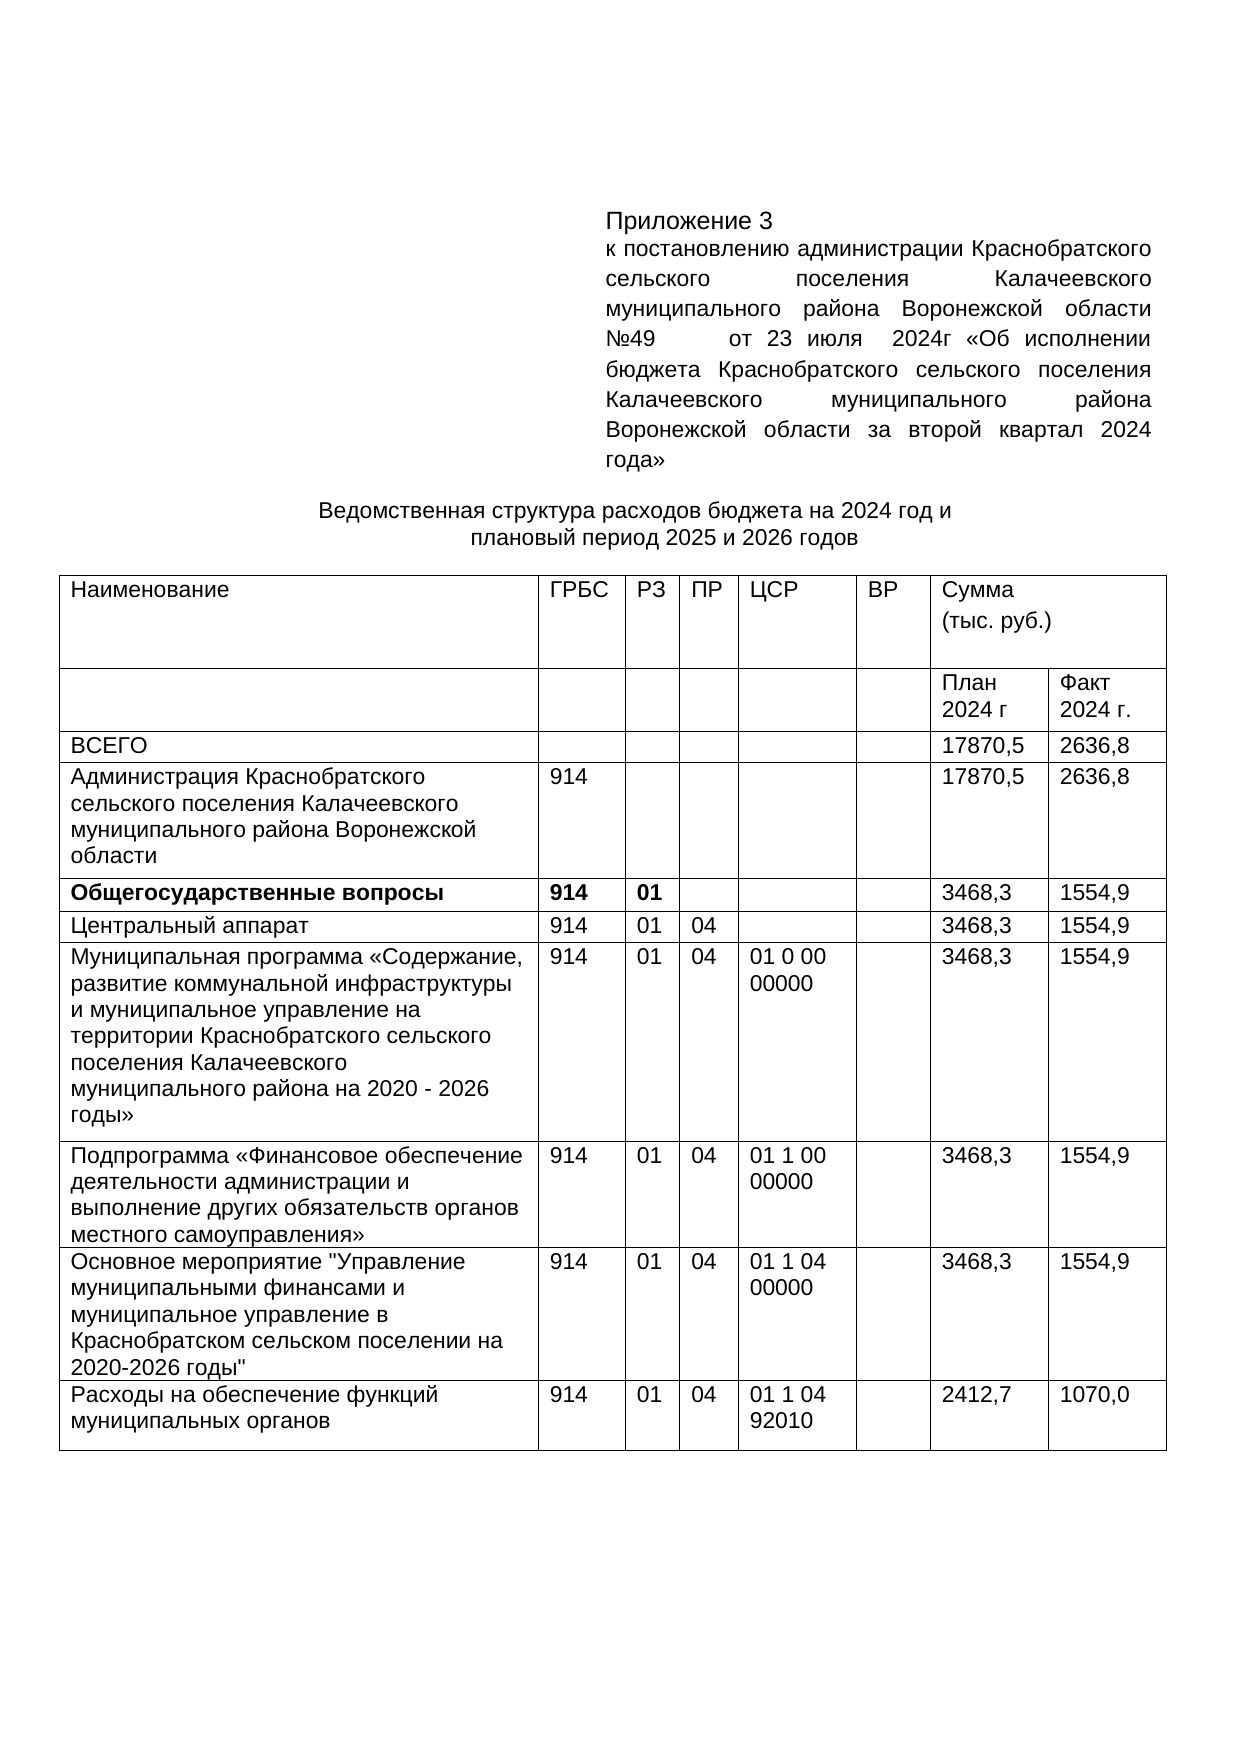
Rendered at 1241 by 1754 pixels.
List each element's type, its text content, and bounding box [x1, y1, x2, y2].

table_cell Подпрограмма «Финансовое обеспечение деятельности администрации и выполнение других обязательств органов местного самоуправления» [60, 1142, 538, 1247]
table_cell 1070,0 [1049, 1381, 1166, 1450]
table_cell 1554,9 [1049, 912, 1166, 942]
table_cell [857, 763, 930, 878]
table_cell [857, 669, 930, 731]
table_cell [739, 912, 856, 942]
table_cell Общегосударственные вопросы [60, 879, 538, 911]
table_cell 01 1 04 00000 [739, 1248, 856, 1380]
table_cell 01 [626, 943, 679, 1141]
table_cell 01 [626, 879, 679, 911]
table_cell 01 [626, 1142, 679, 1247]
table_cell 04 [680, 1248, 738, 1380]
table_cell [857, 1142, 930, 1247]
text к постановлению администрации Краснобратского сельского поселения Калачеевского муниципального района Воронежской области №49 от 23 июля 2024г «Об исполнении бюджета Краснобратского сельского поселения Калачеевского муниципального района Воронежской области за второй квартал 2024 года» [605, 235, 1152, 472]
table_cell 2636,8 [1049, 732, 1166, 762]
table_header ПР [680, 576, 738, 668]
table_cell [539, 669, 625, 731]
table_cell Основное мероприятие "Управление муниципальными финансами и муниципальное управление в Краснобратском сельском поселении на 2020-2026 годы" [60, 1248, 538, 1380]
table_cell 1554,9 [1049, 943, 1166, 1141]
table_cell 914 [539, 1381, 625, 1450]
table_cell 17870,5 [931, 763, 1048, 878]
table_cell 04 [680, 1142, 738, 1247]
table_cell [680, 669, 738, 731]
table_header ЦСР [739, 576, 856, 668]
table_cell 1554,9 [1049, 879, 1166, 911]
table_cell 01 1 04 92010 [739, 1381, 856, 1450]
table_cell 3468,3 [931, 1248, 1048, 1380]
table_cell 914 [539, 912, 625, 942]
table_cell 01 [626, 1248, 679, 1380]
table_cell ВСЕГО [60, 732, 538, 762]
table_cell Расходы на обеспечение функций муниципальных органов [60, 1381, 538, 1450]
table_cell 3468,3 [931, 879, 1048, 911]
table_cell 2636,8 [1049, 763, 1166, 878]
table_cell 04 [680, 943, 738, 1141]
table_cell [857, 912, 930, 942]
table_cell 01 1 00 00000 [739, 1142, 856, 1247]
table_cell 01 [626, 1381, 679, 1450]
table_cell 04 [680, 912, 738, 942]
table_cell 914 [539, 943, 625, 1141]
text Ведомственная структура расходов бюджета на 2024 год и [118, 497, 1152, 523]
table_cell [857, 879, 930, 911]
table_cell Муниципальная программа «Содержание, развитие коммунальной инфраструктуры и муниципальное управление на территории Краснобратского сельского поселения Калачеевского муниципального района на 2020 - 2026 годы» [60, 943, 538, 1141]
table_cell [931, 637, 1166, 668]
table_cell [857, 943, 930, 1141]
text Приложение 3 [605, 206, 1152, 235]
table_cell [626, 763, 679, 878]
table_cell 1554,9 [1049, 1142, 1166, 1247]
table_cell [739, 879, 856, 911]
table_cell 1554,9 [1049, 1248, 1166, 1380]
table_header Сумма [931, 576, 1166, 606]
table_cell [680, 763, 738, 878]
table_cell [680, 732, 738, 762]
table_header ГРБС [539, 576, 625, 668]
table_cell 04 [680, 1381, 738, 1450]
table_cell 3468,3 [931, 943, 1048, 1141]
table_cell [739, 669, 856, 731]
table_cell 914 [539, 763, 625, 878]
table_header РЗ [626, 576, 679, 668]
table_cell 914 [539, 1142, 625, 1247]
table_cell Факт 2024 г. [1049, 669, 1166, 731]
table_cell 2412,7 [931, 1381, 1048, 1450]
table_cell [626, 732, 679, 762]
table_cell [857, 732, 930, 762]
table_cell 3468,3 [931, 1142, 1048, 1247]
table_cell [857, 1381, 930, 1450]
table_cell [680, 879, 738, 911]
table_cell Администрация Краснобратского сельского поселения Калачеевского муниципального района Воронежской области [60, 763, 538, 878]
table_cell [626, 669, 679, 731]
table_cell [739, 763, 856, 878]
table_cell 3468,3 [931, 912, 1048, 942]
table_cell План 2024 г [931, 669, 1048, 731]
table_cell 914 [539, 1248, 625, 1380]
table_cell [857, 1248, 930, 1380]
table_cell 01 0 00 00000 [739, 943, 856, 1141]
table_cell [739, 732, 856, 762]
table_cell [539, 732, 625, 762]
table_cell (тыс. руб.) [931, 606, 1166, 637]
table_header ВР [857, 576, 930, 668]
table_cell [60, 669, 538, 731]
table_cell 914 [539, 879, 625, 911]
text плановый период 2025 и 2026 годов [177, 523, 1152, 550]
table_header Наименование [60, 576, 538, 668]
table_cell 01 [626, 912, 679, 942]
table_cell Центральный аппарат [60, 912, 538, 942]
table_cell 17870,5 [931, 732, 1048, 762]
